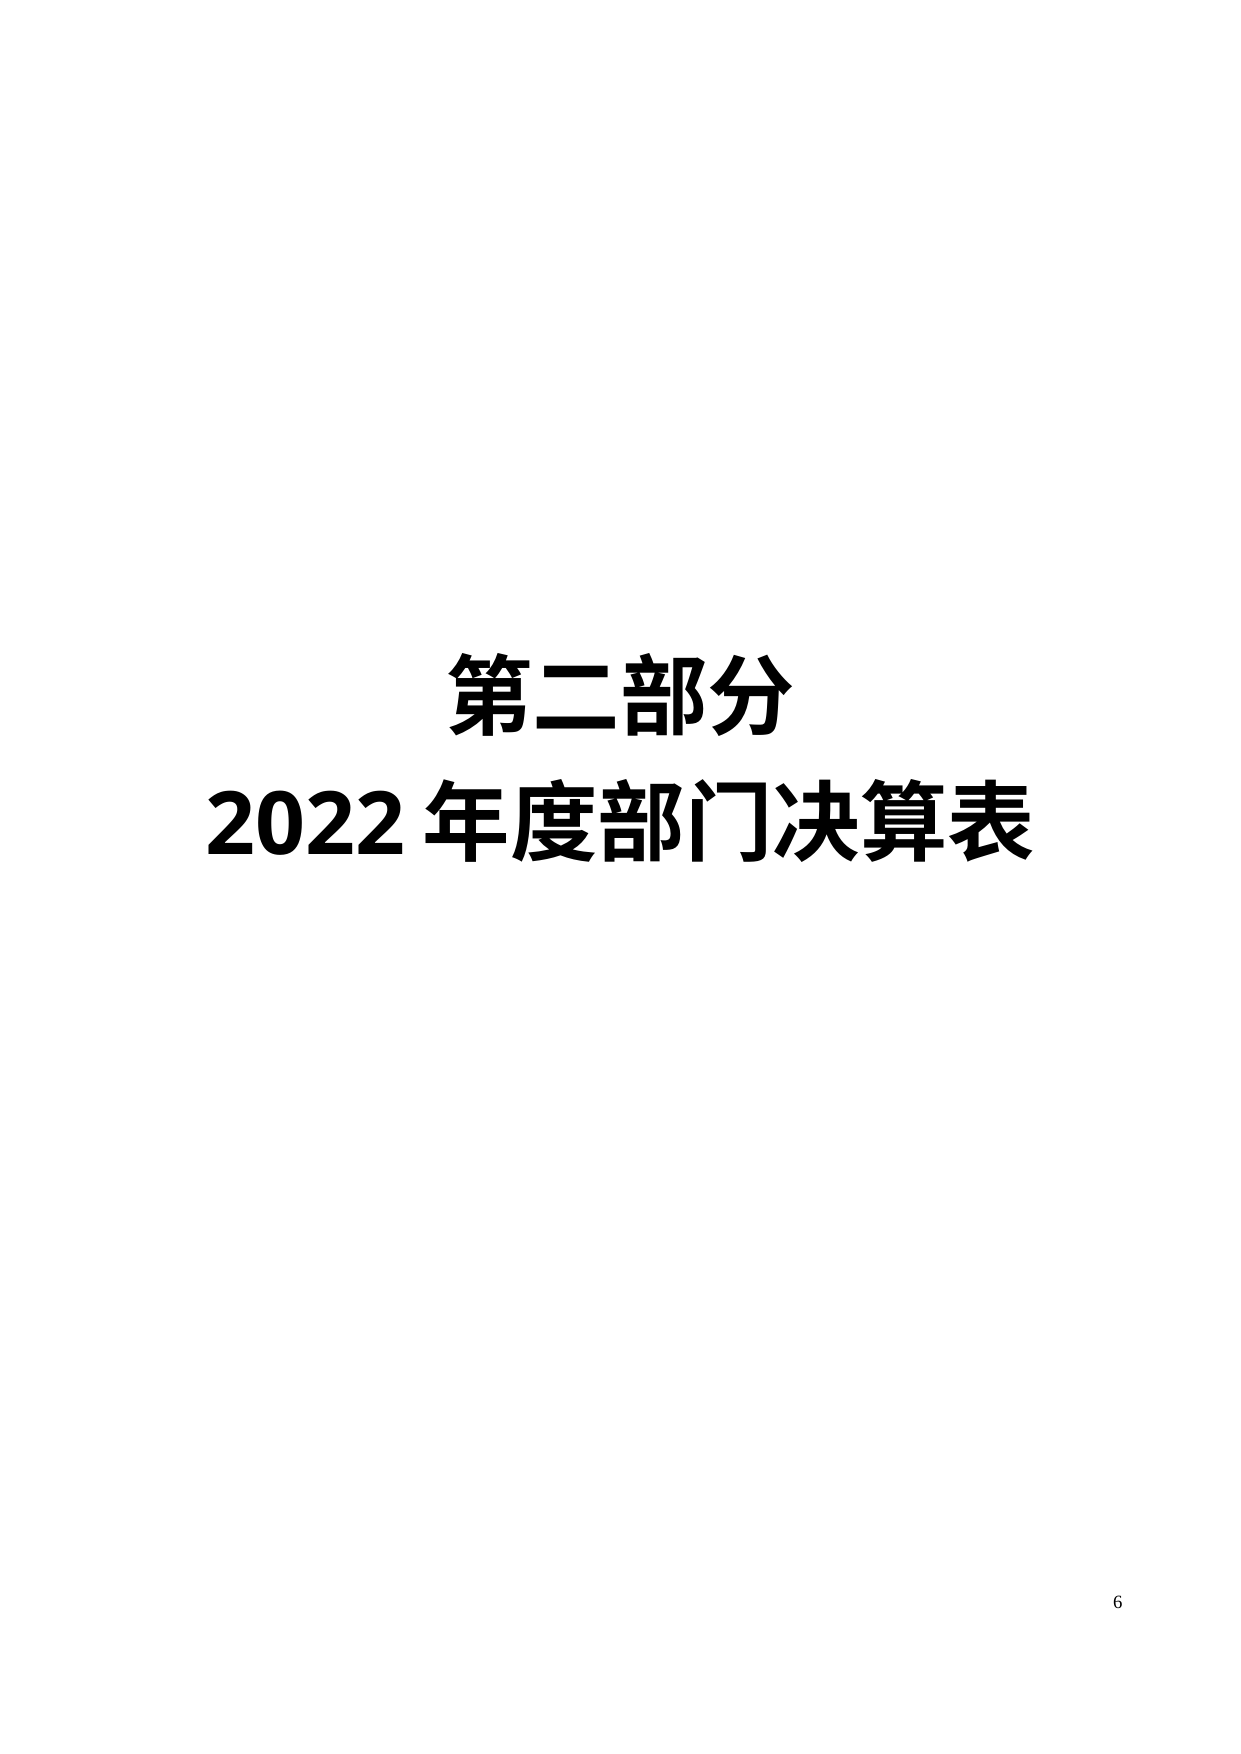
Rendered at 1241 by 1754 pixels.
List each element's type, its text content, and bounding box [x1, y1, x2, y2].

text 第二部分 [118, 627, 1122, 753]
text 2022年度部门决算表 [118, 753, 1122, 880]
